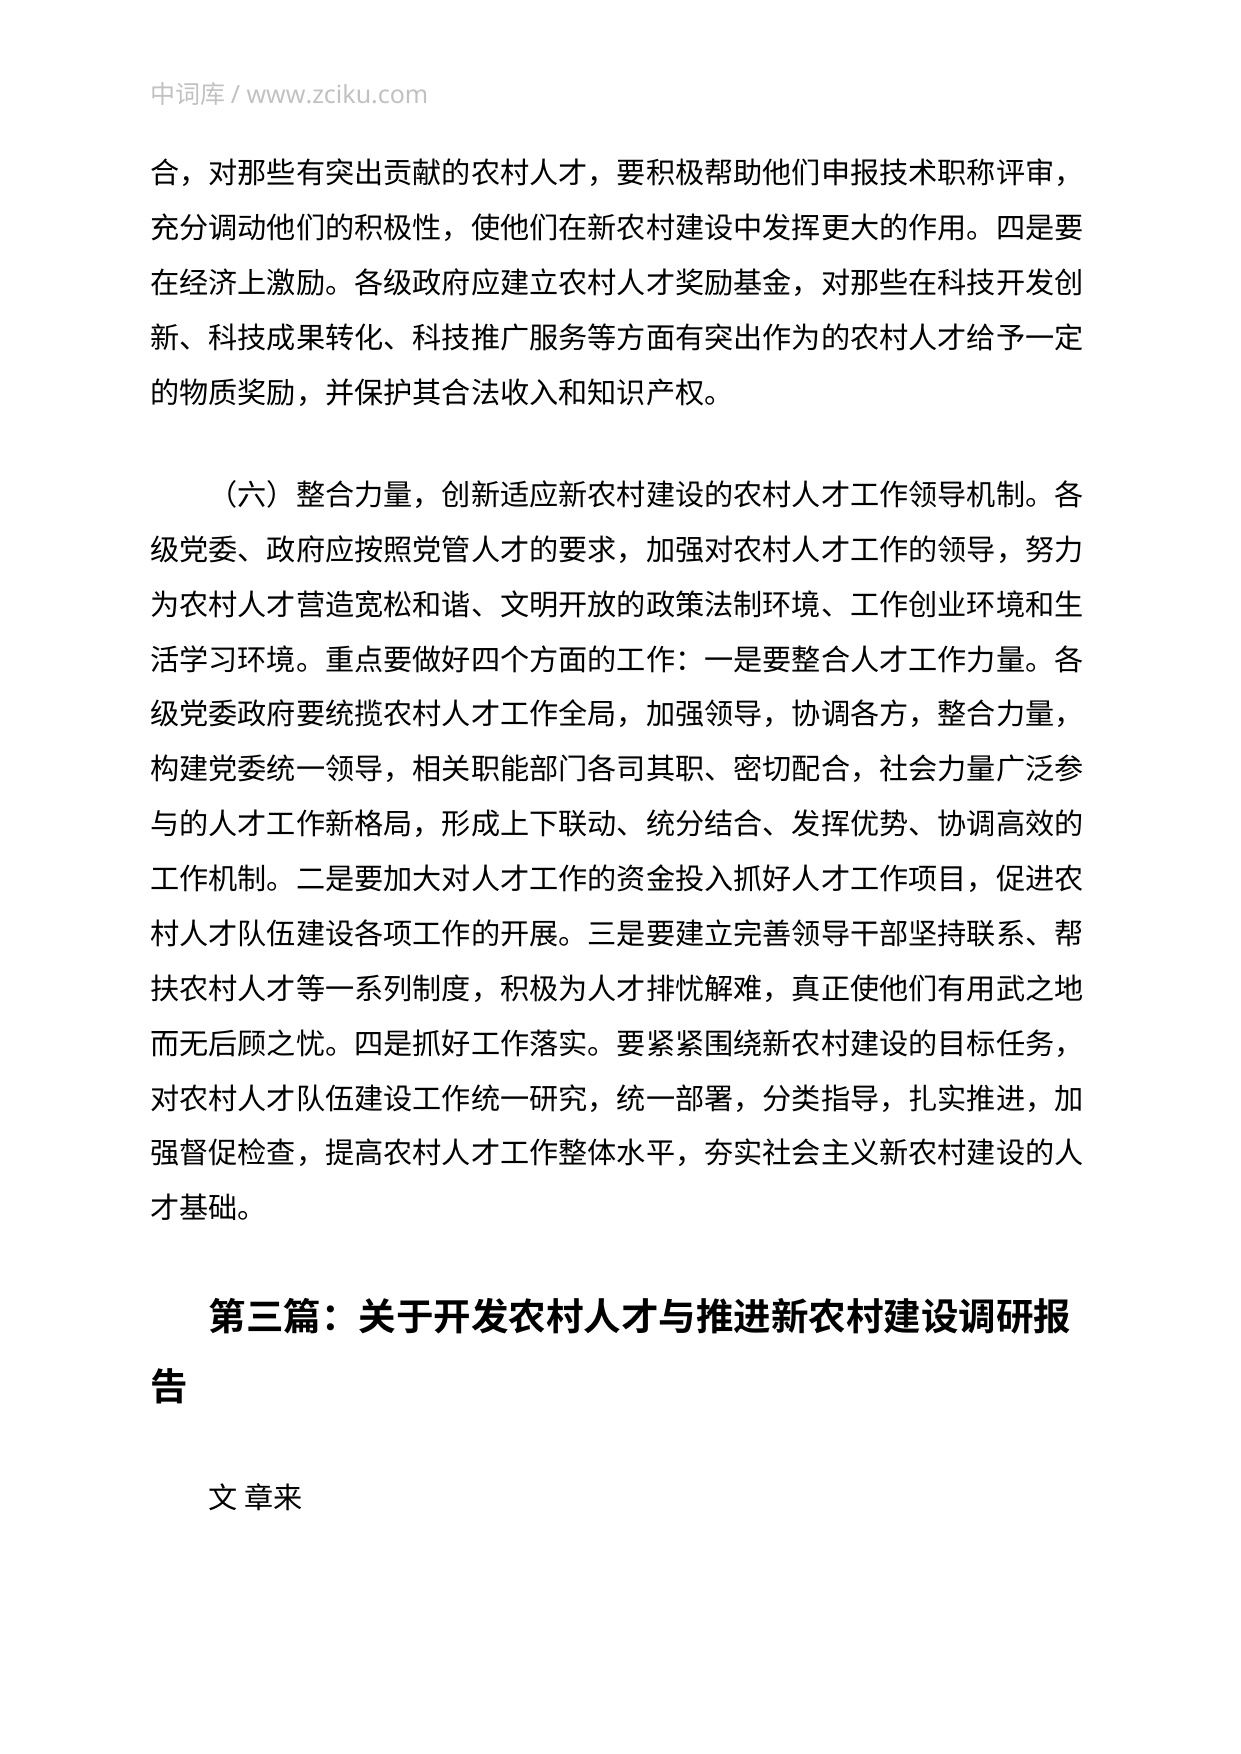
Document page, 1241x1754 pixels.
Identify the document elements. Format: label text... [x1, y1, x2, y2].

text （六）整合力量，创新适应新农村建设的农村人才工作领导机制。各级党委、政府应按照党管人才的要求，加强对农村人才工作的领导，努力为农村人才营造宽松和谐、文明开放的政策法制环境、工作创业环境和生活学习环境。重点要做好四个方面的工作：一是要整合人才工作力量。各级党委政府要统揽农村人才工作全局，加强领导，协调各方，整合力量，构建党委统一领导，相关职能部门各司其职、密切配合，社会力量广泛参与的人才工作新格局，形成上下联动、统分结合、发挥优势、协调高效的工作机制。二是要加大对人才工作的资金投入抓好人才工作项目，促进农村人才队伍建设各项工作的开展。三是要建立完善领导干部坚持联系、帮扶农村人才等一系列制度，积极为人才排忧解难，真正使他们有用武之地而无后顾之忧。四是抓好工作落实。要紧紧围绕新农村建设的目标任务，对农村人才队伍建设工作统一研究，统一部署，分类指导，扎实推进，加强督促检查，提高农村人才工作整体水平，夯实社会主义新农村建设的人才基础。 [150, 471, 1090, 1227]
text 第三篇：关于开发农村人才与推进新农村建设调研报告 [150, 1287, 1090, 1412]
text 文 章来 [150, 1475, 1090, 1517]
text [150, 150, 1090, 412]
